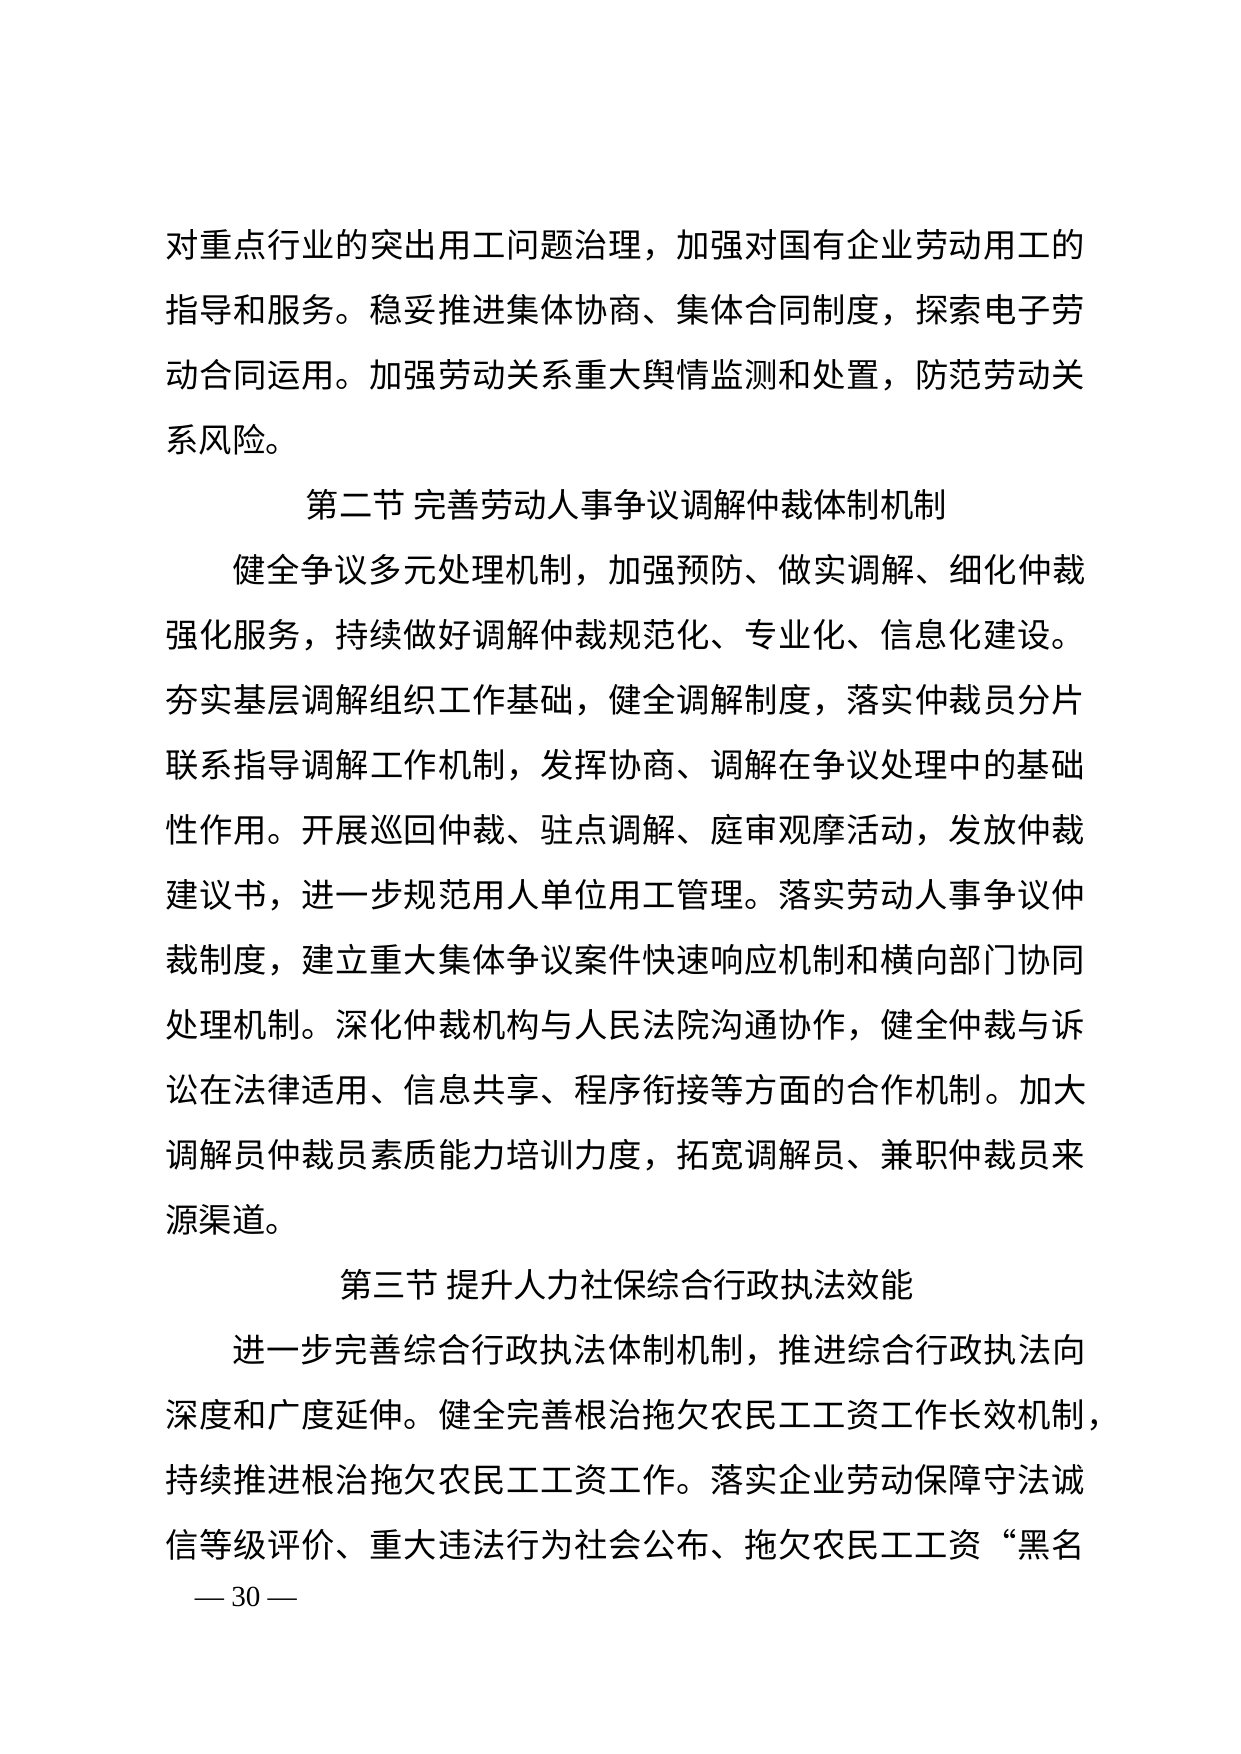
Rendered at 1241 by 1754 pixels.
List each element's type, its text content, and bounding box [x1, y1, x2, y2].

text 第二节 完善劳动人事争议调解仲裁体制机制 [165, 470, 1087, 535]
text 健全争议多元处理机制，加强预防、做实调解、细化仲裁、强化服务，持续做好调解仲裁规范化、专业化、信息化建设。夯实基层调解组织工作基础，健全调解制度，落实仲裁员分片联系指导调解工作机制，发挥协商、调解在争议处理中的基础性作用。开展巡回仲裁、驻点调解、庭审观摩活动，发放仲裁建议书，进一步规范用人单位用工管理。落实劳动人事争议仲裁制度，建立重大集体争议案件快速响应机制和横向部门协同处理机制。深化仲裁机构与人民法院沟通协作，健全仲裁与诉讼在法律适用、信息共享、程序衔接等方面的合作机制。加大调解员仲裁员素质能力培训力度，拓宽调解员、兼职仲裁员来源渠道。 [165, 535, 1087, 1250]
text 第三节 提升人力社保综合行政执法效能 [165, 1250, 1087, 1315]
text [165, 210, 1087, 470]
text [165, 1315, 1087, 1575]
